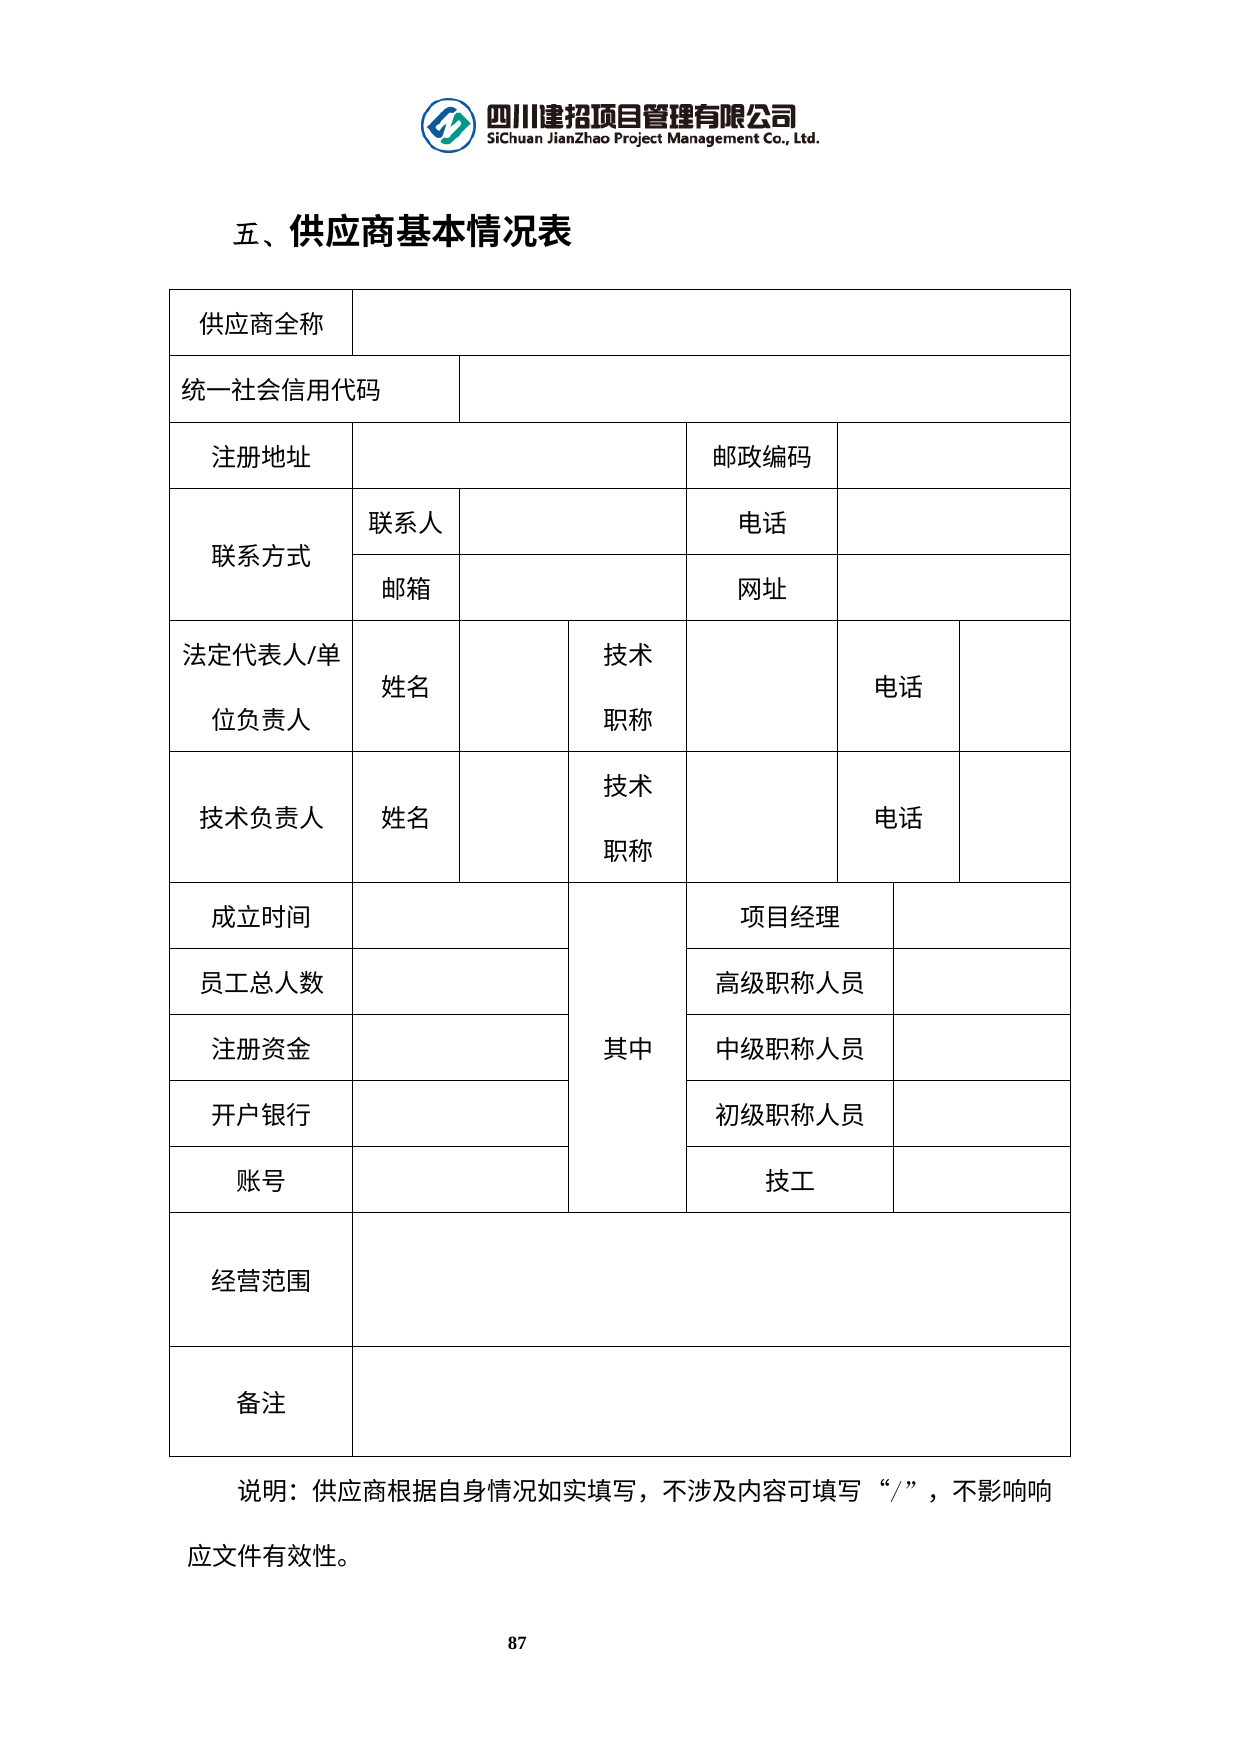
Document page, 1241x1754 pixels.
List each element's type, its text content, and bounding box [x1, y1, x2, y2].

table_cell [894, 949, 1070, 1014]
table_header [353, 290, 1070, 355]
table_cell [894, 883, 1070, 948]
table_cell [460, 356, 1070, 422]
table_cell 联系方式 [170, 489, 352, 620]
table_cell [460, 621, 568, 751]
table_cell [894, 1081, 1070, 1146]
table_cell 邮箱 [353, 555, 459, 620]
table_cell [460, 752, 568, 882]
table_cell [353, 1147, 568, 1212]
table_cell 中级职称人员 [687, 1015, 893, 1080]
table_cell [353, 1081, 568, 1146]
table_cell [960, 621, 1070, 751]
table_cell 注册资金 [170, 1015, 352, 1080]
list 供应商基本情况表 [187, 197, 1053, 262]
table_cell 其中 [569, 883, 686, 1212]
table_cell 开户银行 [170, 1081, 352, 1146]
table_cell 技术 职称 [569, 621, 686, 751]
table_cell 备注 [170, 1347, 352, 1456]
text 说明：供应商根据自身情况如实填写，不涉及内容可填写“/”，不影响响应文件有效性。 [187, 1457, 1053, 1587]
table_cell [353, 949, 568, 1014]
table_cell [894, 1015, 1070, 1080]
table_cell [460, 555, 686, 620]
table_cell [960, 752, 1070, 882]
table_cell 项目经理 [687, 883, 893, 948]
table_cell 注册地址 [170, 423, 352, 488]
table_cell 电话 [838, 752, 959, 882]
table_cell 初级职称人员 [687, 1081, 893, 1146]
table_cell [838, 555, 1070, 620]
table_cell 技术负责人 [170, 752, 352, 882]
table_cell 网址 [687, 555, 837, 620]
table_cell 邮政编码 [687, 423, 837, 488]
table_cell 员工总人数 [170, 949, 352, 1014]
picture [421, 88, 820, 162]
table_header 供应商全称 [170, 290, 352, 355]
table_cell 姓名 [353, 752, 459, 882]
table_cell [460, 489, 686, 554]
table_cell 账号 [170, 1147, 352, 1212]
table_cell 统一社会信用代码 [170, 356, 459, 422]
table_cell [838, 423, 1070, 488]
table_cell [353, 883, 568, 948]
table_cell 法定代表人/单位负责人 [170, 621, 352, 751]
table_cell [894, 1147, 1070, 1212]
table_cell 高级职称人员 [687, 949, 893, 1014]
table_cell [353, 1347, 1070, 1456]
table_cell [353, 1015, 568, 1080]
table_cell 联系人 [353, 489, 459, 554]
table_cell [687, 752, 837, 882]
table_cell 姓名 [353, 621, 459, 751]
table_cell 成立时间 [170, 883, 352, 948]
table_cell 技工 [687, 1147, 893, 1212]
table_cell 电话 [838, 621, 959, 751]
table_cell 经营范围 [170, 1213, 352, 1346]
table_cell 技术 职称 [569, 752, 686, 882]
table_cell [353, 423, 686, 488]
table_cell [687, 621, 837, 751]
table_cell [838, 489, 1070, 554]
table_cell 电话 [687, 489, 837, 554]
table_cell [353, 1213, 1070, 1346]
